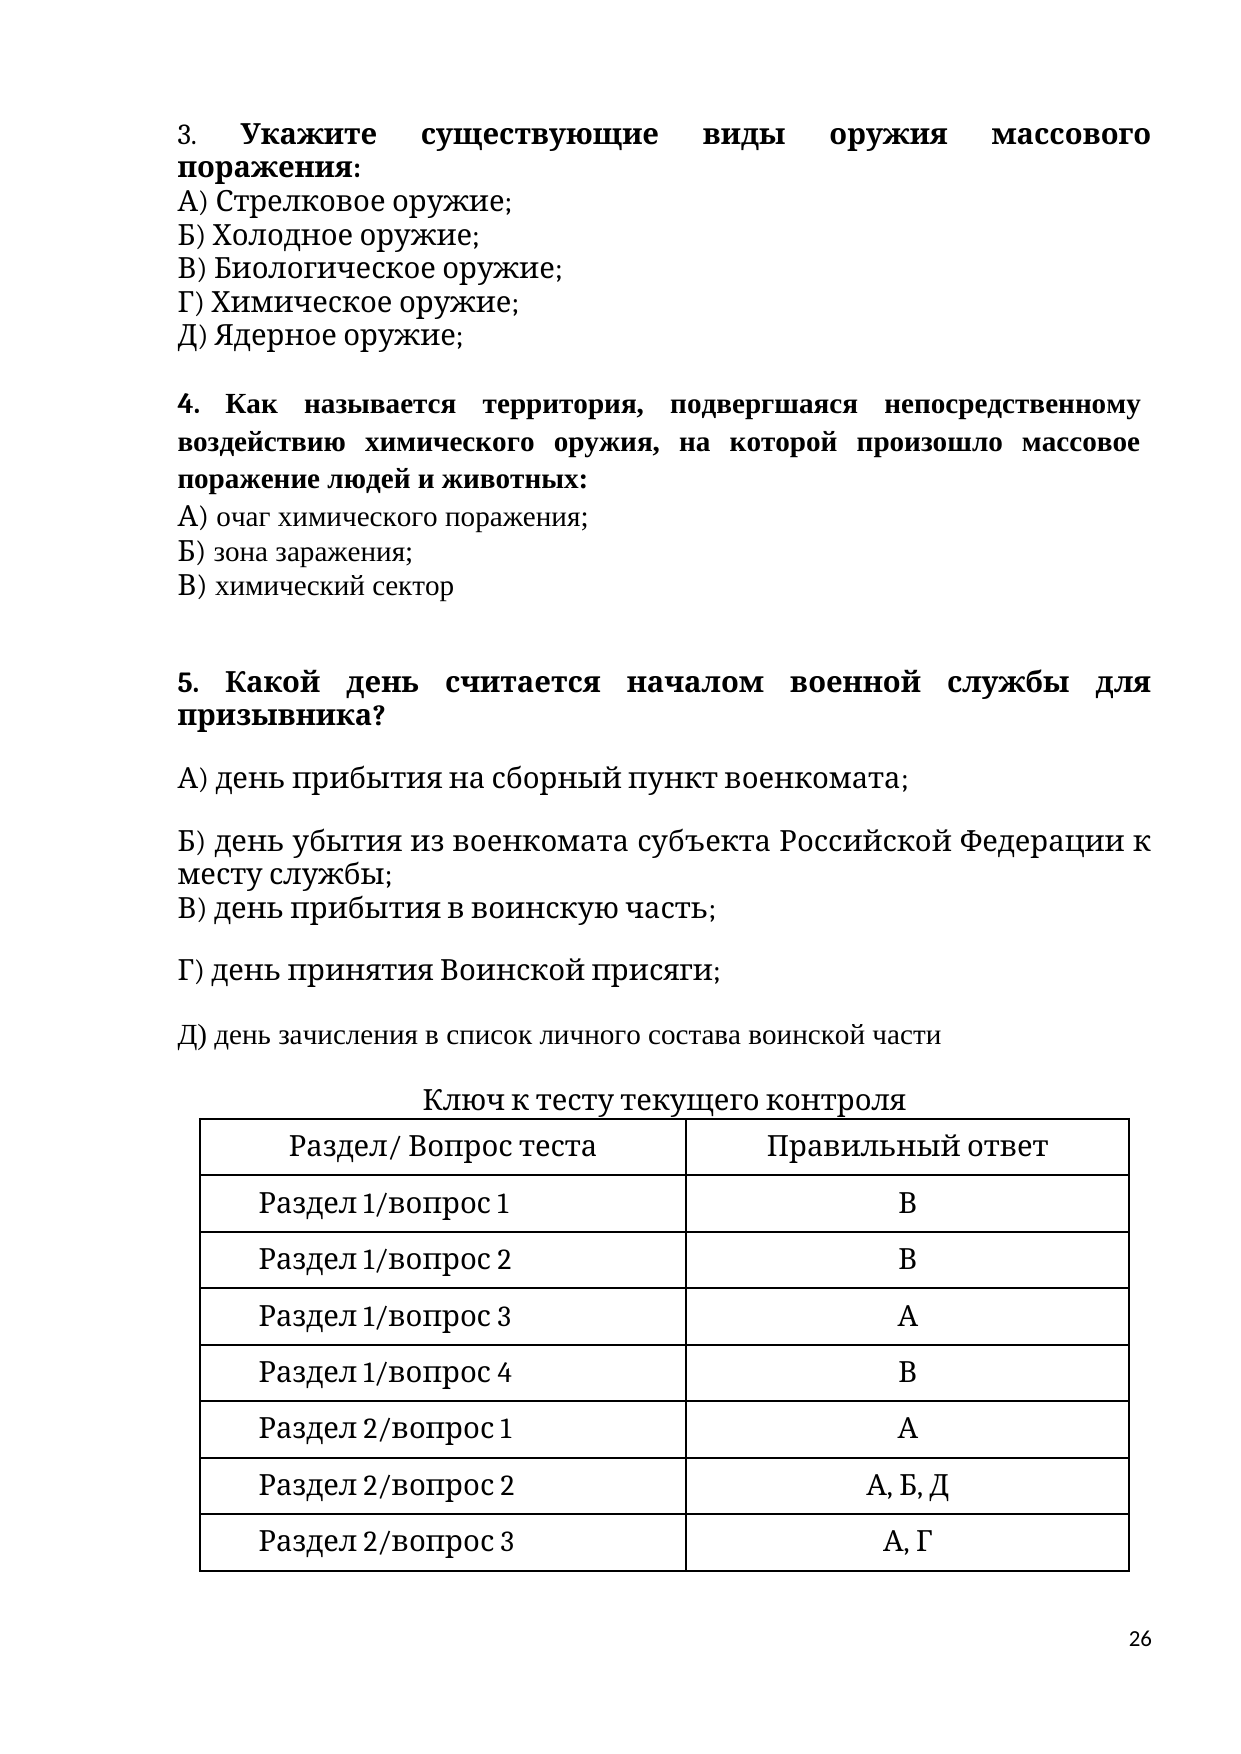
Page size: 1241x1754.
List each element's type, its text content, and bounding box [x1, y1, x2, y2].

text Б) Холодное оружие; [177, 219, 1152, 252]
table_cell Раздел 1/вопрос 4 [201, 1346, 685, 1400]
table_cell Раздел 1/вопрос 3 [201, 1289, 685, 1344]
table_cell Раздел 2/вопрос 1 [201, 1402, 685, 1457]
table_cell Раздел 2/вопрос 2 [201, 1459, 685, 1513]
text Д) Ядерное оружие; [177, 319, 1152, 353]
table_cell А, Б, Д [687, 1459, 1128, 1513]
text В) день прибытия в воинскую часть; [177, 892, 1152, 925]
table_cell А [687, 1289, 1128, 1344]
text В) Биологическое оружие; [177, 252, 1152, 286]
text Г) день принятия Воинской присяги; [177, 954, 1152, 988]
table_header Раздел/ Вопрос теста [201, 1120, 685, 1174]
text Б) день убытия из военкомата субъекта Российской Федерации к месту службы; [177, 825, 1152, 892]
text В) химический сектор [177, 568, 1152, 603]
table_cell Раздел 1/вопрос 1 [201, 1176, 685, 1231]
text 3. Укажите существующие виды оружия массового поражения: [177, 118, 1152, 185]
text Ключ к тесту текущего контроля [177, 1084, 1152, 1118]
table_cell В [687, 1176, 1128, 1231]
text А) Стрелковое оружие; [177, 185, 1152, 219]
table_header Правильный ответ [687, 1120, 1128, 1174]
text Г) Химическое оружие; [177, 286, 1152, 319]
text 5. Какой день считается началом военной службы для призывника? [177, 666, 1152, 733]
text Б) зона заражения; [177, 534, 1152, 568]
table_cell А [687, 1402, 1128, 1457]
table_cell Раздел 2/вопрос 3 [201, 1515, 685, 1569]
table_cell Раздел 1/вопрос 2 [201, 1233, 685, 1287]
text 4. Как называется территория, подвергшаяся непосредственному воздействию химического оружия, на которой произошло массовое поражение людей и животных: [177, 386, 1141, 495]
table_cell В [687, 1233, 1128, 1287]
text А) очаг химического поражения; [177, 499, 1152, 534]
text А) день прибытия на сборный пункт военкомата; [177, 762, 1152, 796]
text Д) день зачисления в список личного состава воинской части [177, 1017, 1152, 1051]
table_cell А, Г [687, 1515, 1128, 1569]
table_cell В [687, 1346, 1128, 1400]
